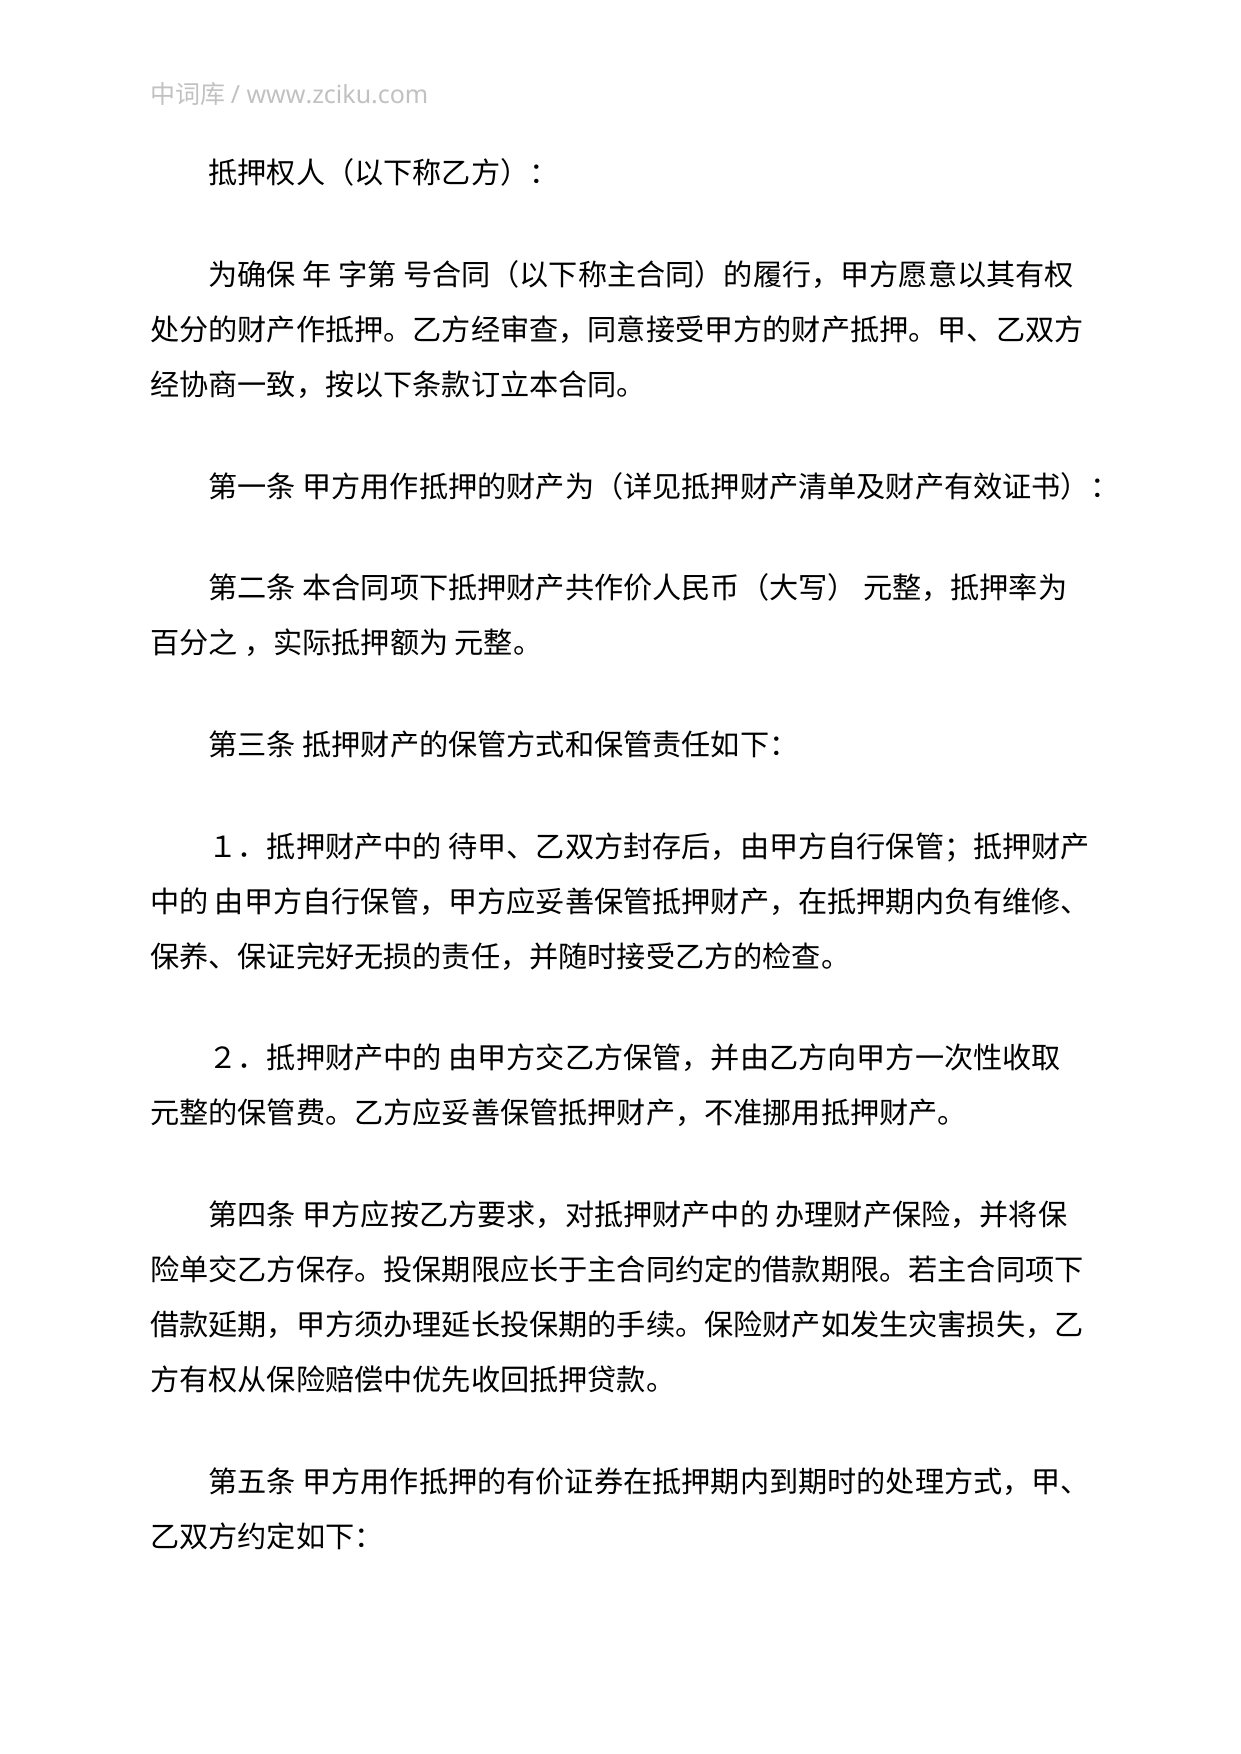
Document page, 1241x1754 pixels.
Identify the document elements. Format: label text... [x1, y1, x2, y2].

text 第一条 甲方用作抵押的财产为（详见抵押财产清单及财产有效证书）： [150, 463, 1090, 506]
text １．抵押财产中的 待甲、乙双方封存后，由甲方自行保管；抵押财产中的 由甲方自行保管，甲方应妥善保管抵押财产，在抵押期内负有维修、保养、保证完好无损的责任，并随时接受乙方的检查。 [150, 823, 1090, 976]
text 第四条 甲方应按乙方要求，对抵押财产中的 办理财产保险，并将保险单交乙方保存。投保期限应长于主合同约定的借款期限。若主合同项下借款延期，甲方须办理延长投保期的手续。保险财产如发生灾害损失，乙方有权从保险赔偿中优先收回抵押贷款。 [150, 1192, 1090, 1399]
text 为确保 年 字第 号合同（以下称主合同）的履行，甲方愿意以其有权处分的财产作抵押。乙方经审查，同意接受甲方的财产抵押。甲、乙双方经协商一致，按以下条款订立本合同。 [150, 252, 1090, 404]
text ２．抵押财产中的 由甲方交乙方保管，并由乙方向甲方一次性收取 元整的保管费。乙方应妥善保管抵押财产，不准挪用抵押财产。 [150, 1035, 1090, 1132]
text 第五条 甲方用作抵押的有价证券在抵押期内到期时的处理方式，甲、乙双方约定如下： [150, 1458, 1090, 1555]
text 第三条 抵押财产的保管方式和保管责任如下： [150, 722, 1090, 764]
text 第二条 本合同项下抵押财产共作价人民币（大写） 元整，抵押率为百分之 ，实际抵押额为 元整。 [150, 565, 1090, 662]
text 抵押权人（以下称乙方）： [150, 150, 1090, 192]
